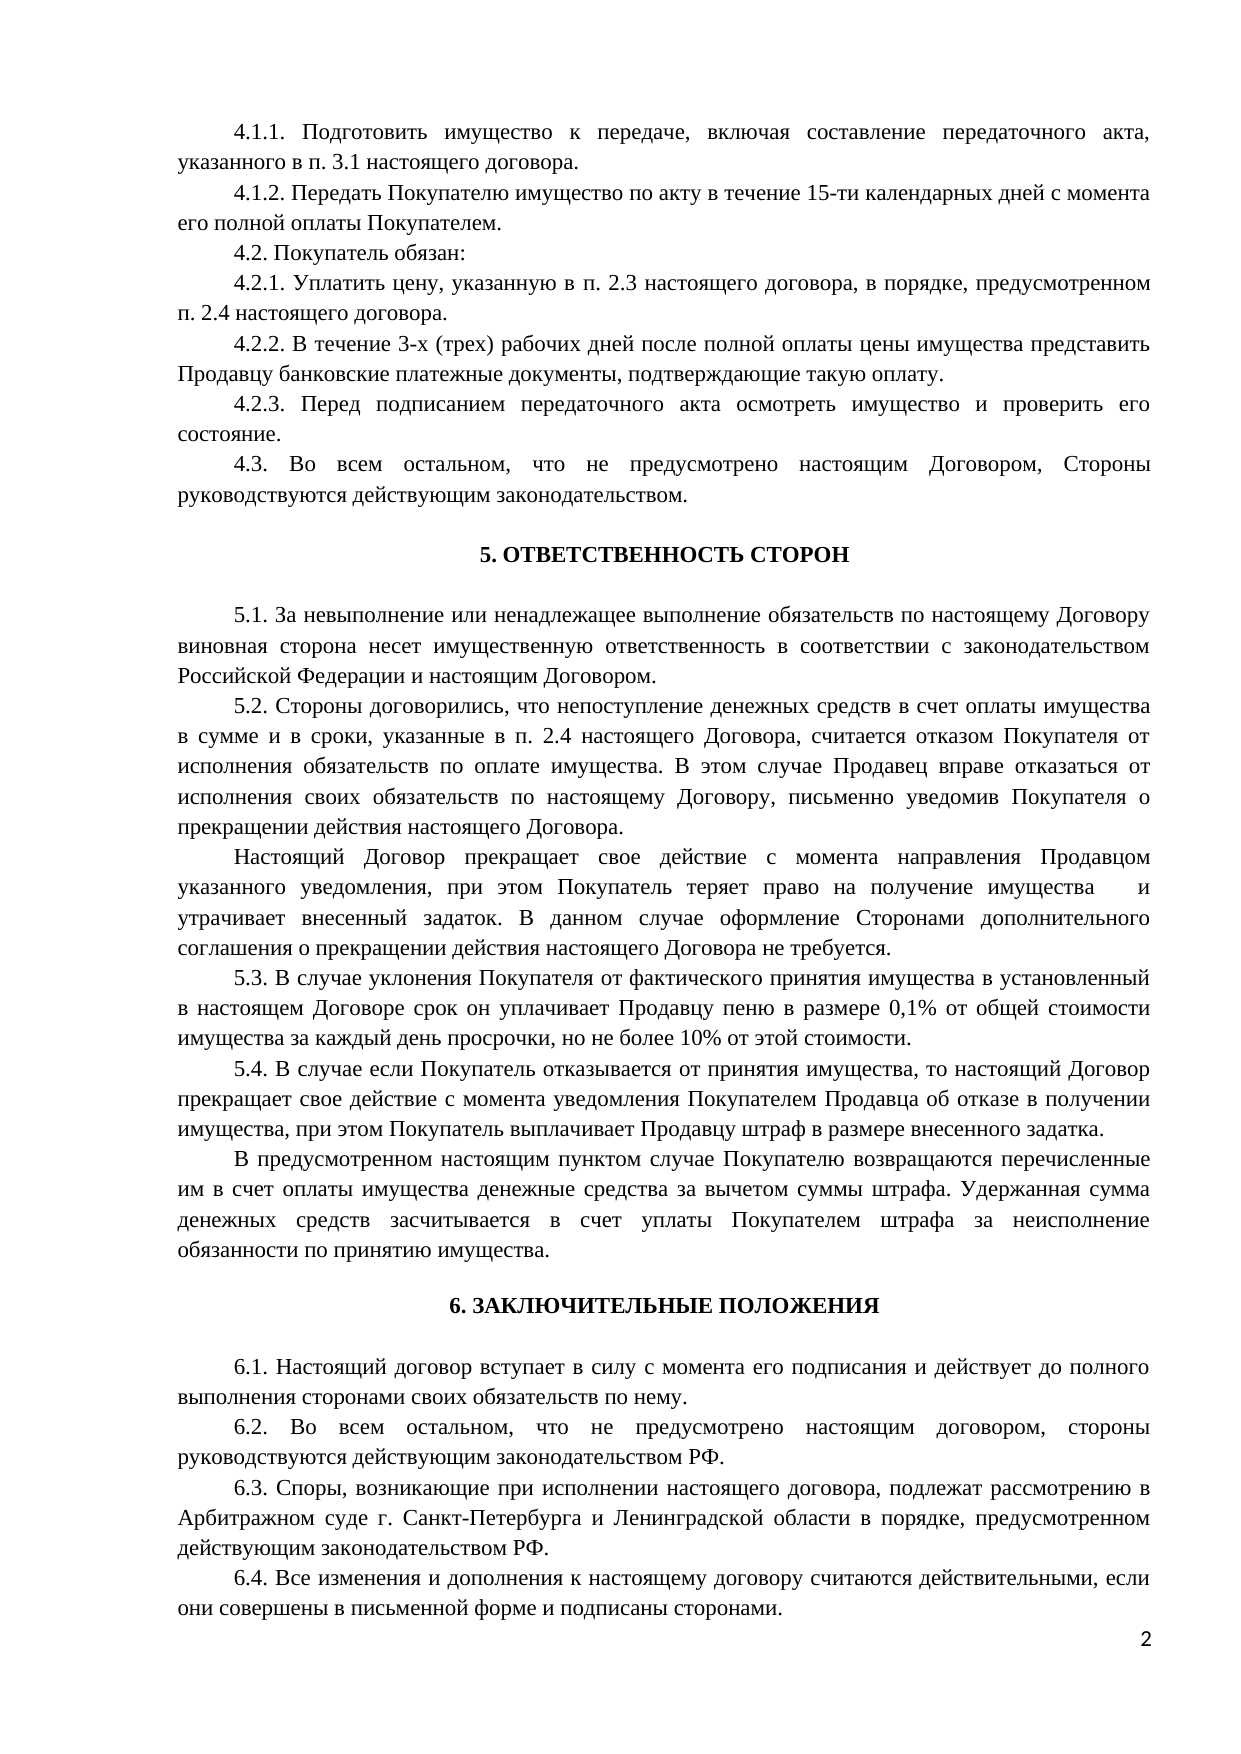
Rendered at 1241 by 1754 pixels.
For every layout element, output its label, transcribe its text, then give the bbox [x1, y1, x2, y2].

text 5.1. За невыполнение или ненадлежащее выполнение обязательств по настоящему Договору виновная сторона несет имущественную ответственность в соответствии с законодательством Российской Федерации и настоящим Договором. [177, 601, 1152, 688]
text 6.2. Во всем остальном, что не предусмотрено настоящим договором, стороны руководствуются действующим законодательством РФ. [177, 1413, 1152, 1470]
text 6.4. Все изменения и дополнения к настоящему договору считаются действительными, если они совершены в письменной форме и подписаны сторонами. [177, 1564, 1152, 1621]
text 6.1. Настоящий договор вступает в силу с момента его подписания и действует до полного выполнения сторонами своих обязательств по нему. [177, 1353, 1152, 1409]
text 6. ЗАКЛЮЧИТЕЛЬНЫЕ ПОЛОЖЕНИЯ [177, 1292, 1152, 1319]
text 4.2.3. Перед подписанием передаточного акта осмотреть имущество и проверить его состояние. [177, 390, 1152, 447]
text 4.1.2. Передать Покупателю имущество по акту в течение 15-ти календарных дней с момента его полной оплаты Покупателем. [177, 178, 1152, 235]
text 6.3. Споры, возникающие при исполнении настоящего договора, подлежат рассмотрению в Арбитражном суде г. Санкт-Петербурга и Ленинградской области в порядке, предусмотренном действующим законодательством РФ. [177, 1474, 1152, 1560]
text В предусмотренном настоящим пунктом случае Покупателю возвращаются перечисленные им в счет оплаты имущества денежные средства за вычетом суммы штрафа. Удержанная сумма денежных средств засчитывается в счет уплаты Покупателем штрафа за неисполнение обязанности по принятию имущества. [177, 1145, 1152, 1262]
text 5. ОТВЕТСТВЕННОСТЬ СТОРОН [177, 541, 1152, 567]
text 4.2. Покупатель обязан: [177, 239, 1152, 265]
text 5.2. Стороны договорились, что непоступление денежных средств в счет оплаты имущества в сумме и в сроки, указанные в п. 2.4 настоящего Договора, считается отказом Покупателя от исполнения обязательств по оплате имущества. В этом случае Продавец вправе отказаться от исполнения своих обязательств по настоящему Договору, письменно уведомив Покупателя о прекращении действия настоящего Договора. [177, 692, 1152, 839]
text 4.2.2. В течение 3-х (трех) рабочих дней после полной оплаты цены имущества представить Продавцу банковские платежные документы, подтверждающие такую оплату. [177, 329, 1152, 386]
text Настоящий Договор прекращает свое действие с момента направления Продавцом указанного уведомления, при этом Покупатель теряет право на получение имущества и утрачивает внесенный задаток. В данном случае оформление Сторонами дополнительного соглашения о прекращении действия настоящего Договора не требуется. [177, 843, 1152, 960]
text 4.2.1. Уплатить цену, указанную в п. 2.3 настоящего договора, в порядке, предусмотренном п. 2.4 настоящего договора. [177, 269, 1152, 326]
text 4.3. Во всем остальном, что не предусмотрено настоящим Договором, Стороны руководствуются действующим законодательством. [177, 450, 1152, 507]
text 5.3. В случае уклонения Покупателя от фактического принятия имущества в установленный в настоящем Договоре срок он уплачивает Продавцу пеню в размере 0,1% от общей стоимости имущества за каждый день просрочки, но не более 10% от этой стоимости. [177, 964, 1152, 1051]
text 5.4. В случае если Покупатель отказывается от принятия имущества, то настоящий Договор прекращает свое действие с момента уведомления Покупателем Продавца об отказе в получении имущества, при этом Покупатель выплачивает Продавцу штраф в размере внесенного задатка. [177, 1054, 1152, 1141]
text 4.1.1. Подготовить имущество к передаче, включая составление передаточного акта, указанного в п. 3.1 настоящего договора. [177, 118, 1152, 175]
